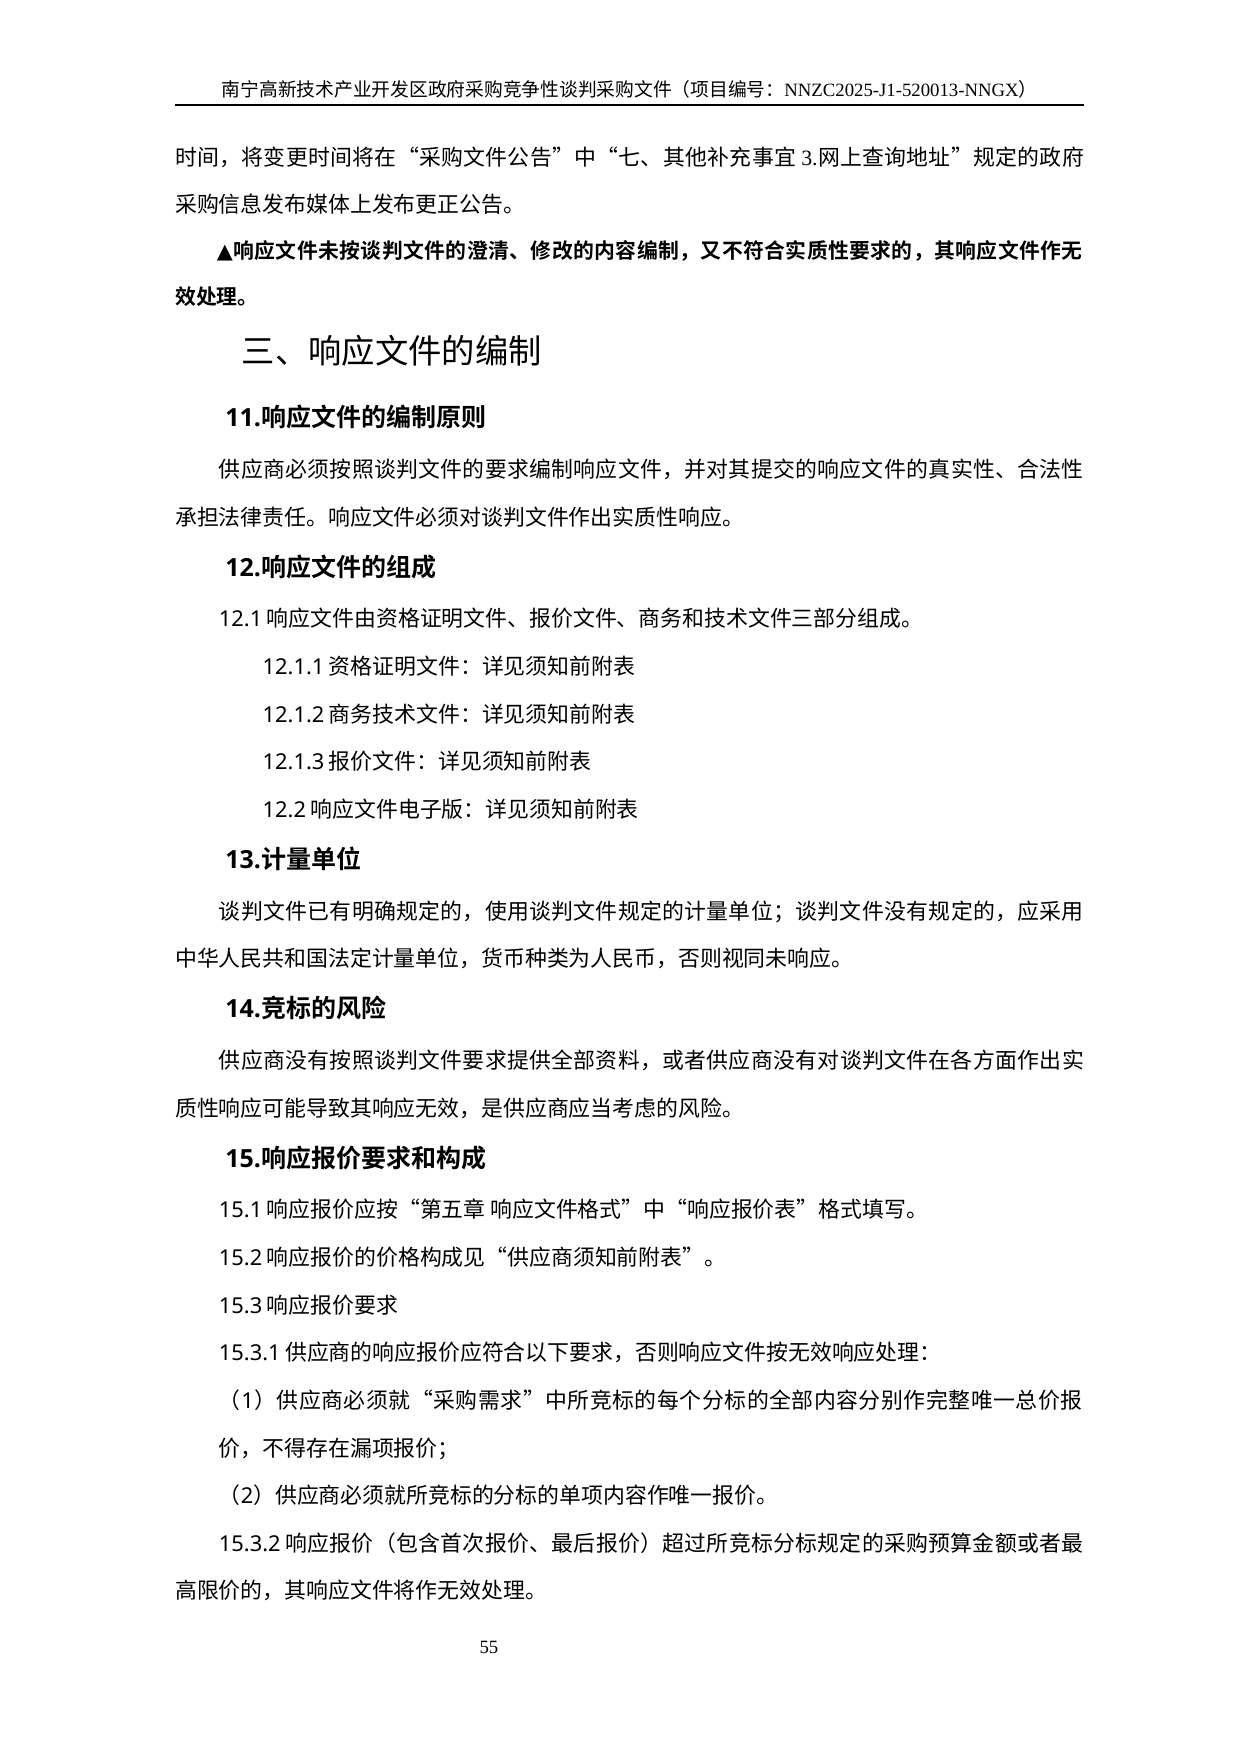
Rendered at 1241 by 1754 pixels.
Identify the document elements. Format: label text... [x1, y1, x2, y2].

text 谈判文件已有明确规定的，使用谈判文件规定的计量单位；谈判文件没有规定的，应采用中华人民共和国法定计量单位，货币种类为人民币，否则视同未响应。 [175, 894, 1084, 973]
text 14.竞标的风险 [175, 989, 1084, 1025]
text 12.2响应文件电子版：详见须知前附表 [219, 792, 1084, 823]
text 12.1.2商务技术文件：详见须知前附表 [219, 697, 1084, 728]
text 供应商必须按照谈判文件的要求编制响应文件，并对其提交的响应文件的真实性、合法性承担法律责任。响应文件必须对谈判文件作出实质性响应。 [175, 452, 1084, 531]
text 15.1响应报价应按“第五章 响应文件格式”中“响应报价表”格式填写。 [175, 1192, 1084, 1224]
text 15.响应报价要求和构成 [175, 1138, 1084, 1174]
text 15.2响应报价的价格构成见“供应商须知前附表”。 [175, 1240, 1084, 1272]
text 11.响应文件的编制原则 [175, 398, 1084, 434]
text （1）供应商必须就“采购需求”中所竞标的每个分标的全部内容分别作完整唯一总价报价，不得存在漏项报价； [219, 1383, 1084, 1462]
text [175, 139, 1084, 219]
text ▲响应文件未按谈判文件的澄清、修改的内容编制，又不符合实质性要求的，其响应文件作无效处理。 [175, 234, 1084, 310]
text 12.响应文件的组成 [175, 547, 1084, 583]
text 供应商没有按照谈判文件要求提供全部资料，或者供应商没有对谈判文件在各方面作出实质性响应可能导致其响应无效，是供应商应当考虑的风险。 [175, 1043, 1084, 1122]
text 15.3响应报价要求 [175, 1288, 1084, 1319]
text 12.1.3报价文件：详见须知前附表 [219, 744, 1084, 776]
text 15.3.2响应报价（包含首次报价、最后报价）超过所竞标分标规定的采购预算金额或者最高限价的，其响应文件将作无效处理。 [175, 1526, 1084, 1605]
text 12.1.1资格证明文件：详见须知前附表 [219, 649, 1084, 681]
text 12.1响应文件由资格证明文件、报价文件、商务和技术文件三部分组成。 [175, 601, 1084, 633]
text 13.计量单位 [175, 839, 1084, 876]
text 15.3.1供应商的响应报价应符合以下要求，否则响应文件按无效响应处理： [175, 1335, 1084, 1367]
subtitle 三、响应文件的编制 [175, 325, 1084, 373]
text （2）供应商必须就所竞标的分标的单项内容作唯一报价。 [175, 1478, 1084, 1510]
